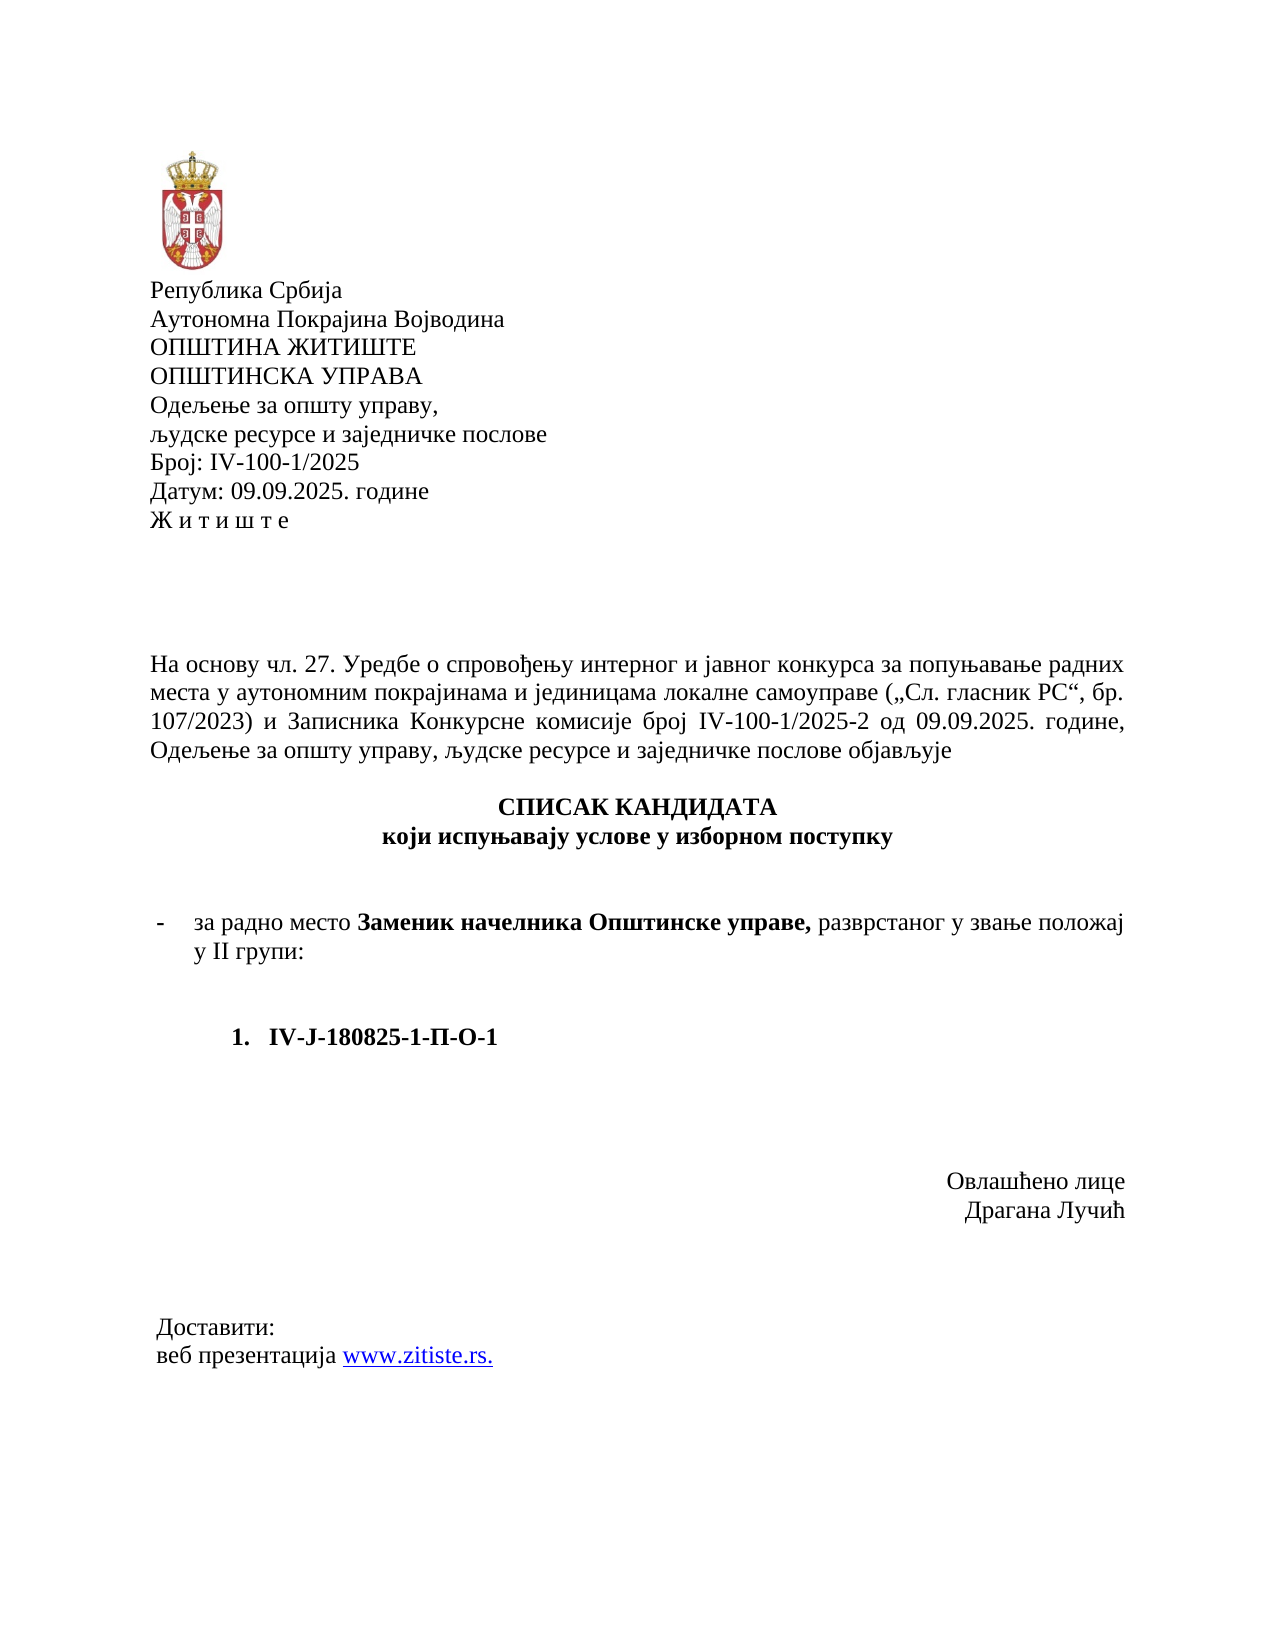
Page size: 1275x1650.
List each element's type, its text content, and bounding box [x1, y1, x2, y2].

text веб презентација www.zitiste.rs. [150, 1341, 1125, 1369]
list за радно место Заменик начелника Општинске управе, разврстаног у звање положај у II групи: [156, 907, 1125, 965]
text Аутономна Покрајина Војводина [150, 304, 1125, 332]
picture [150, 150, 234, 275]
text ОПШТИНА ЖИТИШТЕ [150, 332, 1125, 361]
text Ж и т и ш т е [150, 505, 1125, 534]
text Датум: 09.09.2025. године [150, 476, 1125, 505]
text Република Србија [150, 275, 1125, 304]
text Доставити: [156, 1312, 1125, 1341]
text Број: IV-100-1/2025 [150, 447, 1125, 476]
text Одељење за општу управу, [150, 390, 1125, 419]
text СПИСАК КАНДИДАТА [150, 792, 1125, 821]
text који испуњавају услове у изборном поступку [150, 821, 1125, 850]
list IV-J-180825-1-П-О-1 [231, 1022, 1125, 1051]
text ОПШТИНСКА УПРАВА [150, 361, 1125, 390]
text Драгана Лучић [156, 1195, 1125, 1224]
text људске ресурсе и заједничке послове [150, 419, 1125, 447]
text На основу чл. 27. Уредбе о спровођењу интерног и јавног конкурса за попуњавање радних места у аутономним покрајинама и јединицама локалне самоуправе („Сл. гласник РС“, бр. 107/2023) и Записника Конкурсне комисије број IV-100-1/2025-2 од 09.09.2025. године, Одељење за општу управу, људске ресурсе и заједничке послове објављује [150, 649, 1125, 764]
text Овлашћено лице [156, 1166, 1125, 1195]
